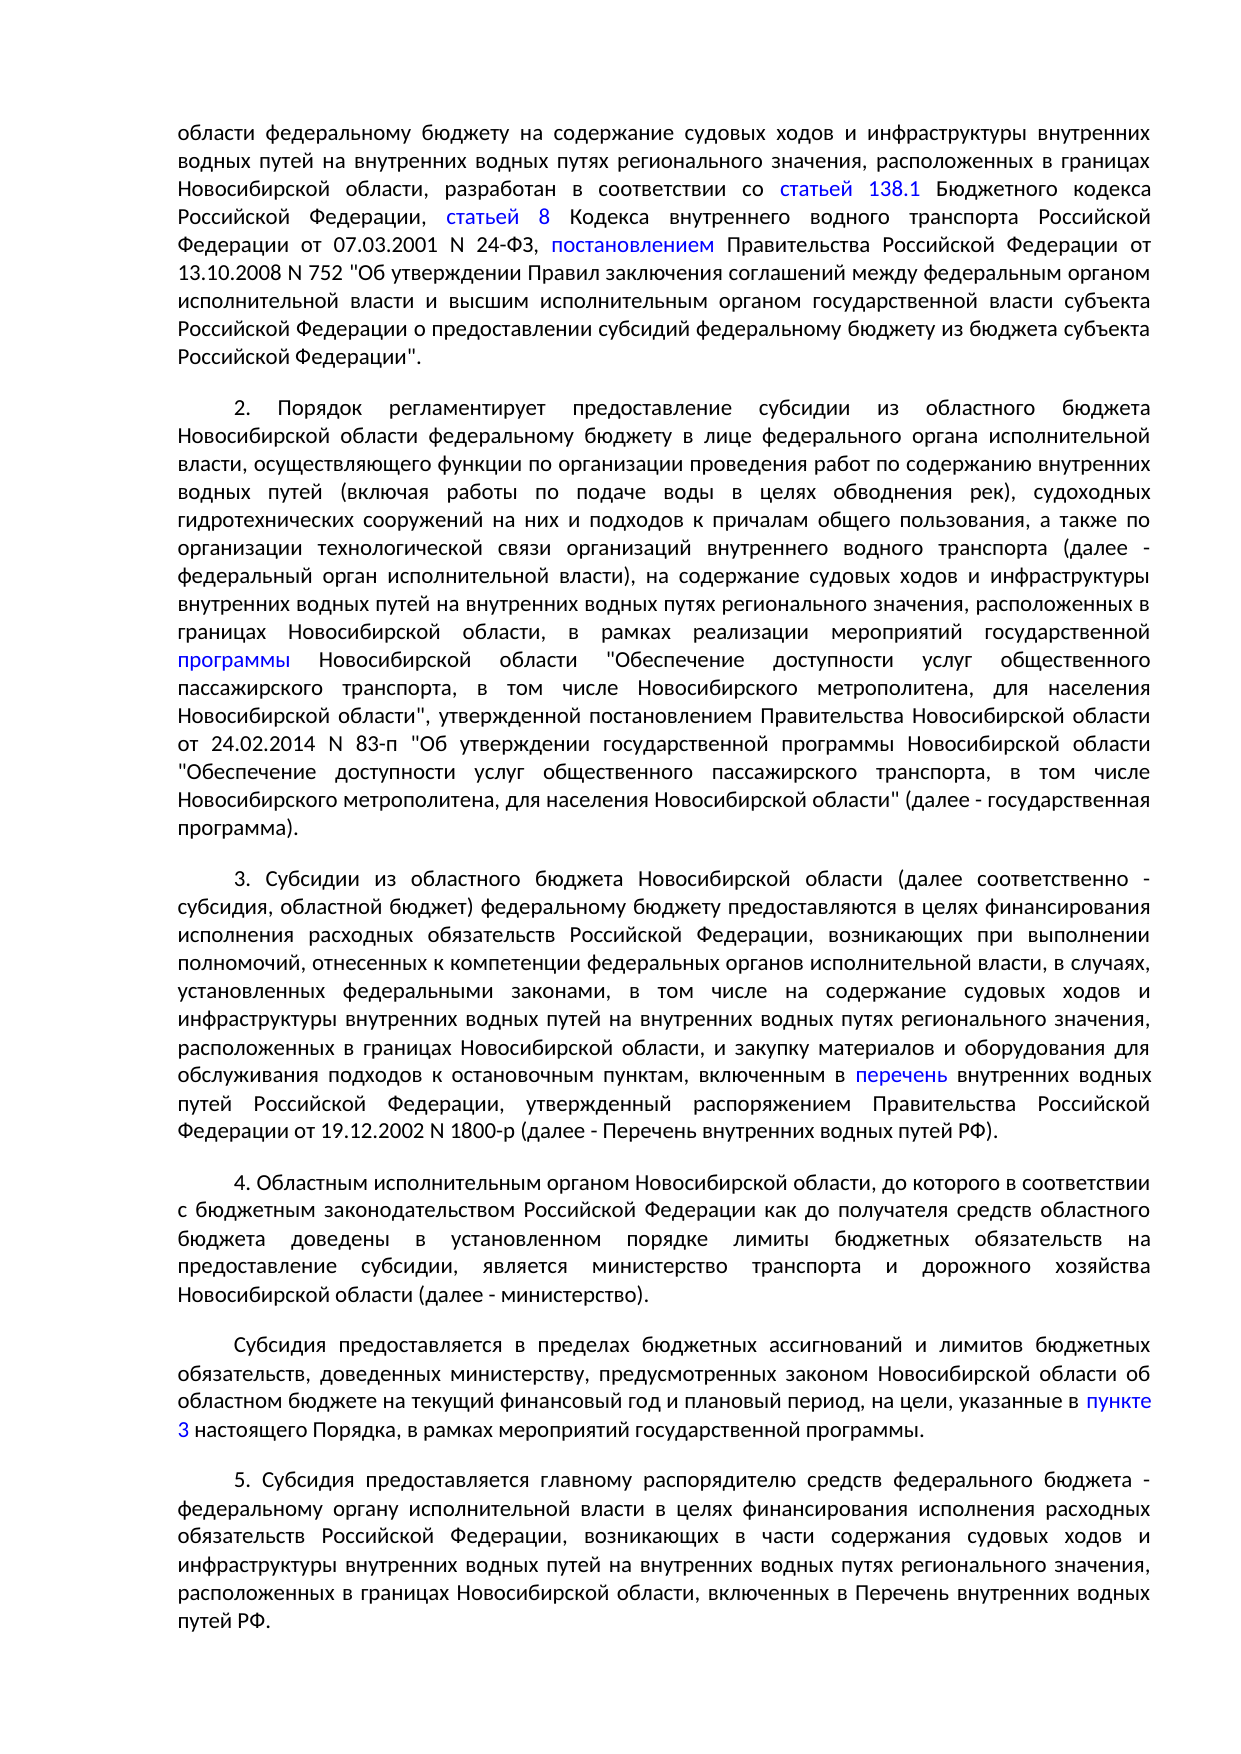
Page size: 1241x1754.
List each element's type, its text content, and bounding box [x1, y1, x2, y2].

text Субсидия предоставляется в пределах бюджетных ассигнований и лимитов бюджетных обязательств, доведенных министерству, предусмотренных законом Новосибирской области об областном бюджете на текущий финансовый год и плановый период, на цели, указанные в пункте 3 настоящего Порядка, в рамках мероприятий государственной программы. [177, 1331, 1152, 1443]
text 5. Субсидия предоставляется главному распорядителю средств федерального бюджета - федеральному органу исполнительной власти в целях финансирования исполнения расходных обязательств Российской Федерации, возникающих в части содержания судовых ходов и инфраструктуры внутренних водных путей на внутренних водных путях регионального значения, расположенных в границах Новосибирской области, включенных в Перечень внутренних водных путей РФ. [177, 1466, 1152, 1634]
text 4. Областным исполнительным органом Новосибирской области, до которого в соответствии с бюджетным законодательством Российской Федерации как до получателя средств областного бюджета доведены в установленном порядке лимиты бюджетных обязательств на предоставление субсидии, является министерство транспорта и дорожного хозяйства Новосибирской области (далее - министерство). [177, 1168, 1152, 1308]
text 3. Субсидии из областного бюджета Новосибирской области (далее соответственно - субсидия, областной бюджет) федеральному бюджету предоставляются в целях финансирования исполнения расходных обязательств Российской Федерации, возникающих при выполнении полномочий, отнесенных к компетенции федеральных органов исполнительной власти, в случаях, установленных федеральными законами, в том числе на содержание судовых ходов и инфраструктуры внутренних водных путей на внутренних водных путях регионального значения, расположенных в границах Новосибирской области, и закупку материалов и оборудования для обслуживания подходов к остановочным пунктам, включенным в перечень внутренних водных путей Российской Федерации, утвержденный распоряжением Правительства Российской Федерации от 19.12.2002 N 1800-р (далее - Перечень внутренних водных путей РФ). [177, 864, 1152, 1145]
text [177, 118, 1152, 370]
text 2. Порядок регламентирует предоставление субсидии из областного бюджета Новосибирской области федеральному бюджету в лице федерального органа исполнительной власти, осуществляющего функции по организации проведения работ по содержанию внутренних водных путей (включая работы по подаче воды в целях обводнения рек), судоходных гидротехнических сооружений на них и подходов к причалам общего пользования, а также по организации технологической связи организаций внутреннего водного транспорта (далее - федеральный орган исполнительной власти), на содержание судовых ходов и инфраструктуры внутренних водных путей на внутренних водных путях регионального значения, расположенных в границах Новосибирской области, в рамках реализации мероприятий государственной программы Новосибирской области "Обеспечение доступности услуг общественного пассажирского транспорта, в том числе Новосибирского метрополитена, для населения Новосибирской области", утвержденной постановлением Правительства Новосибирской области от 24.02.2014 N 83-п "Об утверждении государственной программы Новосибирской области "Обеспечение доступности услуг общественного пассажирского транспорта, в том числе Новосибирского метрополитена, для населения Новосибирской области" (далее - государственная программа). [177, 393, 1152, 842]
